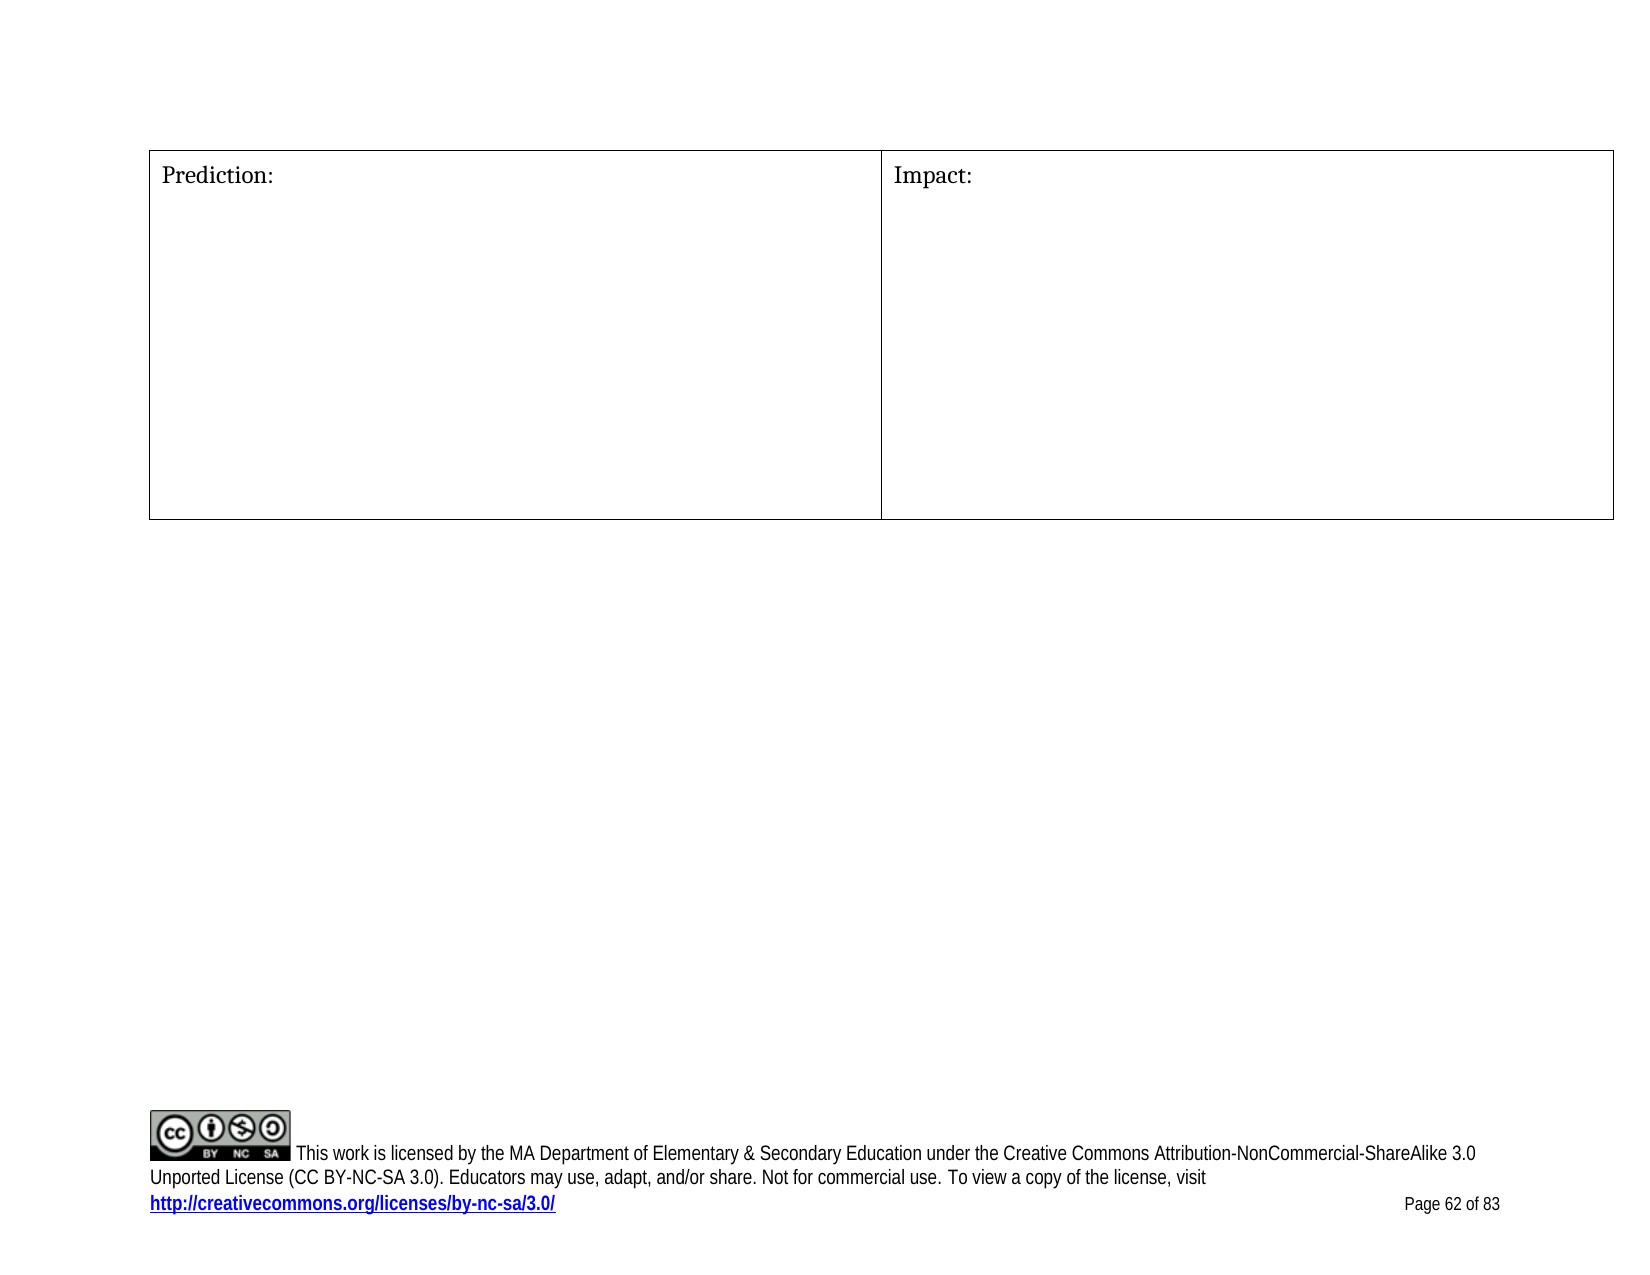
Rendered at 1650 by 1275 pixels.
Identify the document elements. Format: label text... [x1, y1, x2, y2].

table_cell Prediction: [150, 151, 881, 519]
table_cell Impact: [882, 151, 1613, 519]
picture [150, 1110, 291, 1161]
